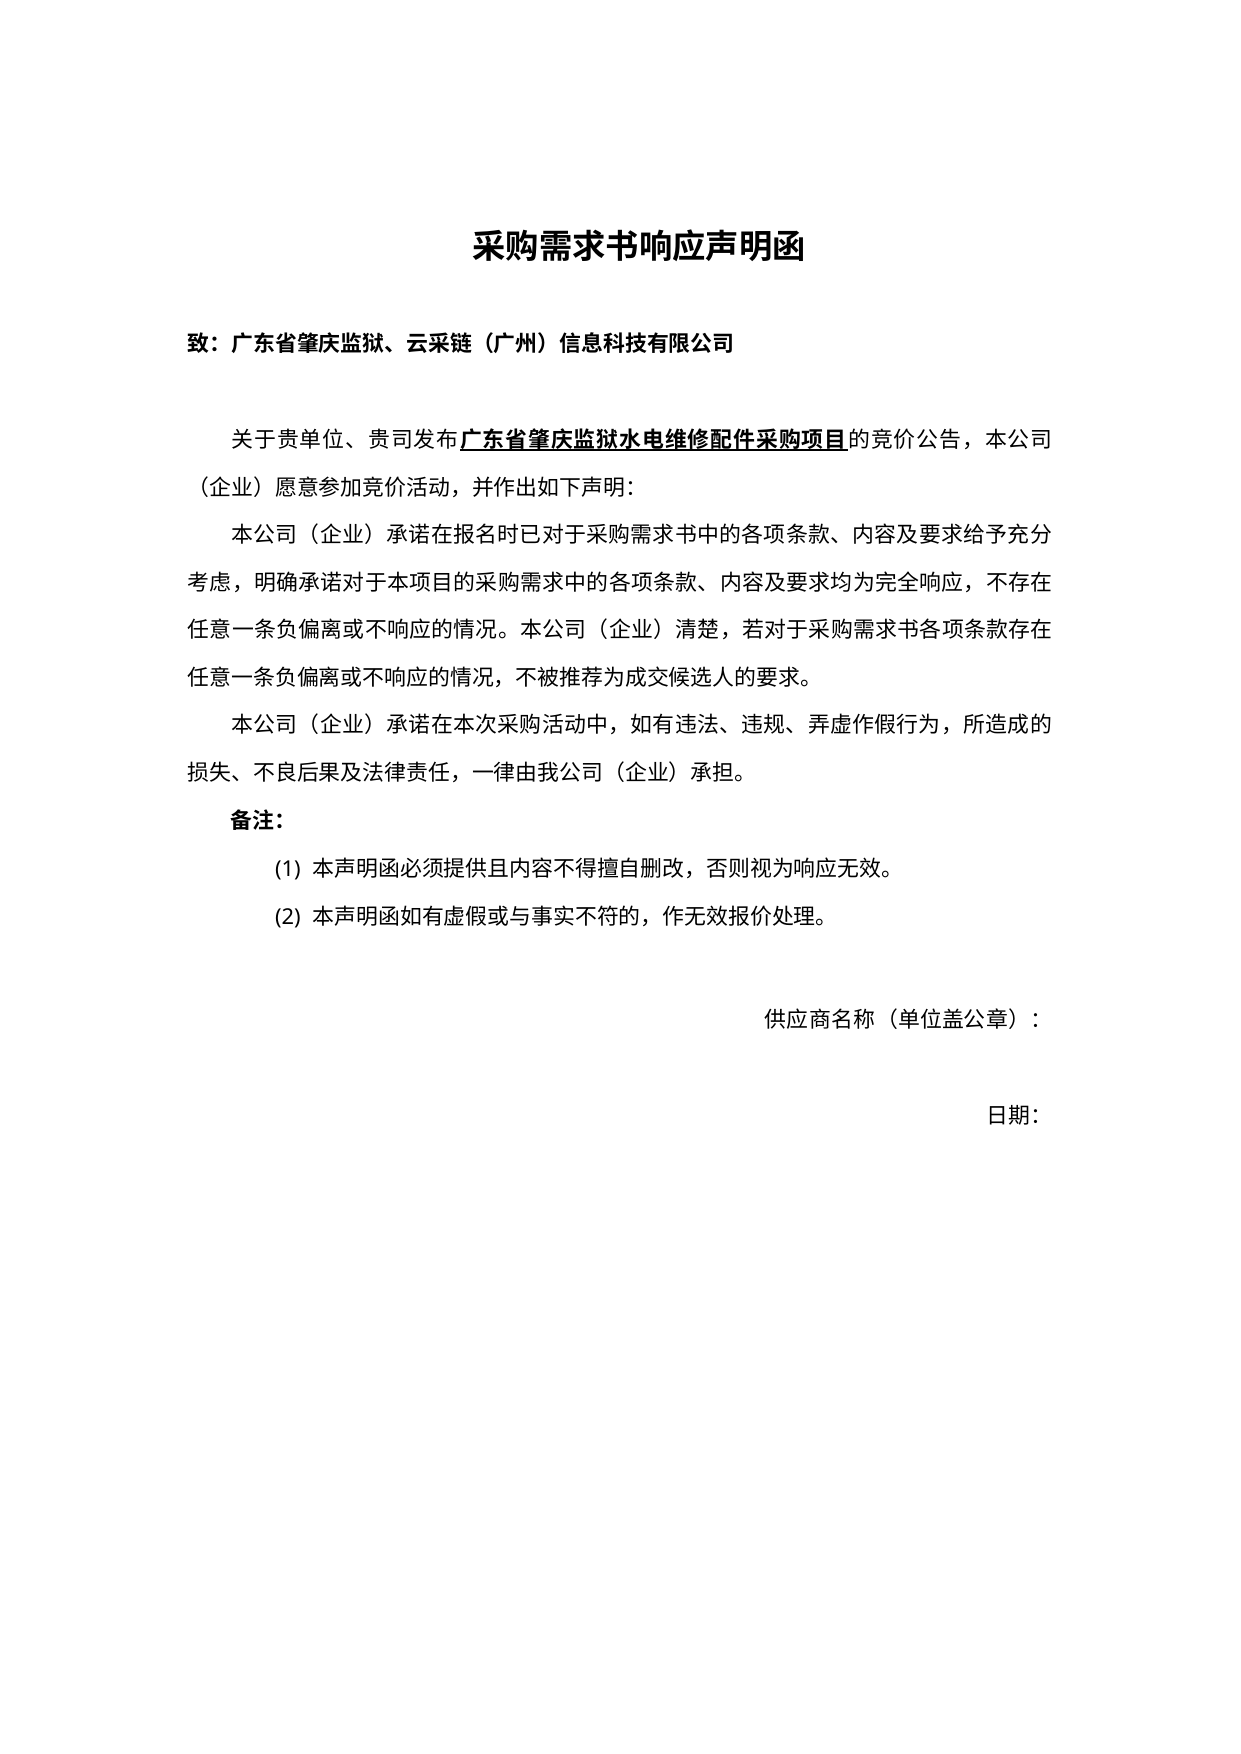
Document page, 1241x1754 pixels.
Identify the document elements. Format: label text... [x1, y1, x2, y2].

list 本声明函必须提供且内容不得擅自删改，否则视为响应无效。 [275, 851, 1053, 883]
subtitle 采购需求书响应声明函 [225, 211, 1053, 276]
text 供应商名称（单位盖公章）： [187, 1002, 1053, 1034]
text 致：广东省肇庆监狱、云采链（广州）信息科技有限公司 [187, 326, 1053, 358]
text 备注： [187, 802, 1053, 835]
text 本公司（企业）承诺在本次采购活动中，如有违法、违规、弄虚作假行为，所造成的损失、不良后果及法律责任，一律由我公司（企业）承担。 [187, 707, 1053, 786]
list 本声明函如有虚假或与事实不符的，作无效报价处理。 [275, 899, 1053, 931]
text 关于贵单位、贵司发布广东省肇庆监狱水电维修配件采购项目的竞价公告，本公司（企业）愿意参加竞价活动，并作出如下声明： [187, 422, 1053, 501]
text 本公司（企业）承诺在报名时已对于采购需求书中的各项条款、内容及要求给予充分考虑，明确承诺对于本项目的采购需求中的各项条款、内容及要求均为完全响应，不存在任意一条负偏离或不响应的情况。本公司（企业）清楚，若对于采购需求书各项条款存在任意一条负偏离或不响应的情况，不被推荐为成交候选人的要求。 [187, 517, 1053, 691]
text 日期： [187, 1097, 1053, 1130]
